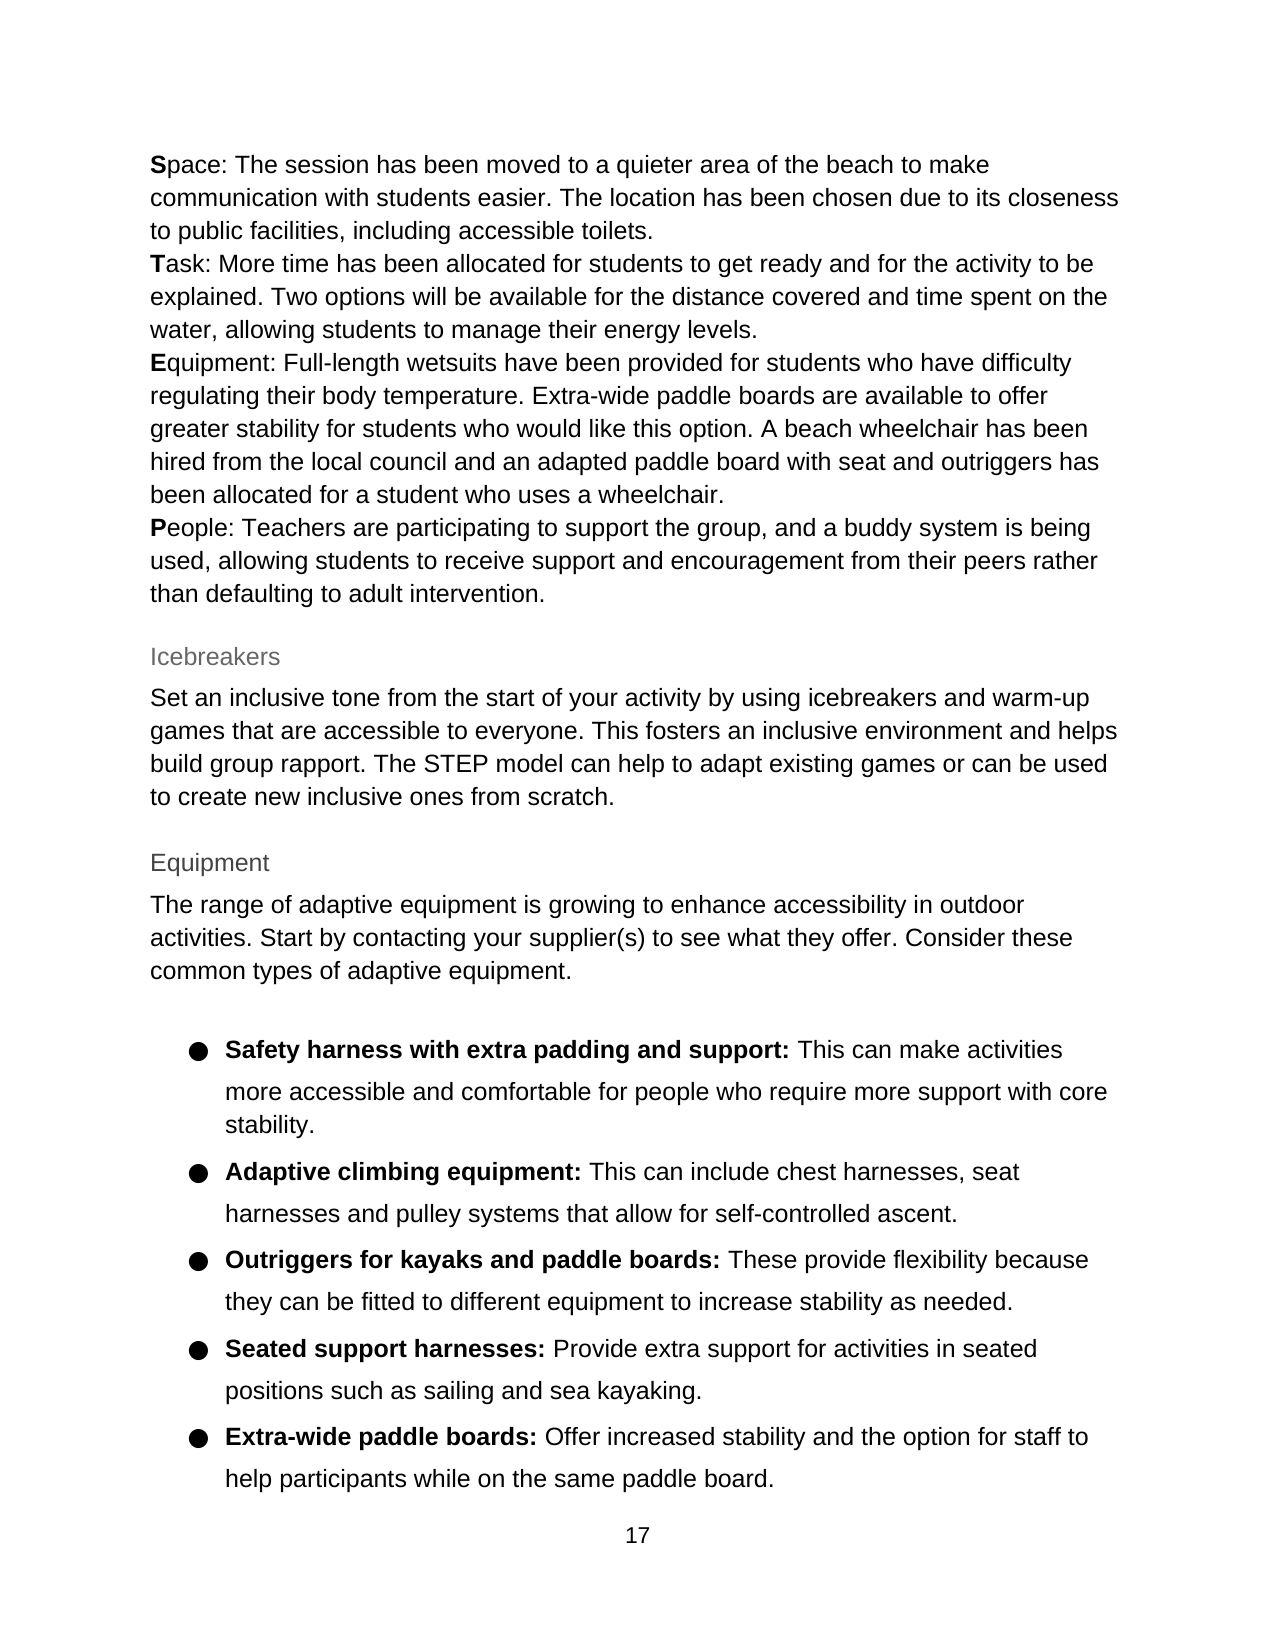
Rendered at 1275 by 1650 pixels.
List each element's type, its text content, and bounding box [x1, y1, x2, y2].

text Set an inclusive tone from the start of your activity by using icebreakers and warm-up games that are accessible to everyone. This fosters an inclusive environment and helps build group rapport. The STEP model can help to adapt existing games or can be used to create new inclusive ones from scratch. [150, 683, 1125, 811]
list Outriggers for kayaks and paddle boards: These provide flexibility because they can be fitted to different equipment to increase stability as needed. [187, 1232, 1125, 1316]
list Safety harness with extra padding and support: This can make activities more accessible and comfortable for people who require more support with core stability. [187, 1022, 1125, 1139]
text Space: The session has been moved to a quieter area of the beach to make communication with students easier. The location has been chosen due to its closeness to public facilities, including accessible toilets. [150, 150, 1125, 245]
list Seated support harnesses: Provide extra support for activities in seated positions such as sailing and sea kayaking. [187, 1320, 1125, 1404]
text Equipment: Full-length wetsuits have been provided for students who have difficulty regulating their body temperature. Extra-wide paddle boards are available to offer greater stability for students who would like this option. A beach wheelchair has been hired from the local council and an adapted paddle board with seat and outriggers has been allocated for a student who uses a wheelchair. [150, 348, 1125, 509]
text Task: More time has been allocated for students to get ready and for the activity to be explained. Two options will be available for the distance covered and time spent on the water, allowing students to manage their energy levels. [150, 249, 1125, 344]
subtitle Icebreakers [150, 641, 1125, 670]
list Extra-wide paddle boards: Offer increased stability and the option for staff to help participants while on the same paddle board. [187, 1409, 1125, 1493]
list Adaptive climbing equipment: This can include chest harnesses, seat harnesses and pulley systems that allow for self-controlled ascent. [187, 1143, 1125, 1227]
text The range of adaptive equipment is growing to enhance accessibility in outdoor activities. Start by contacting your supplier(s) to see what they offer. Consider these common types of adaptive equipment. [150, 889, 1125, 984]
text People: Teachers are participating to support the group, and a buddy system is being used, allowing students to receive support and encouragement from their peers rather than defaulting to adult intervention. [150, 513, 1125, 608]
subtitle Equipment [150, 848, 1125, 877]
